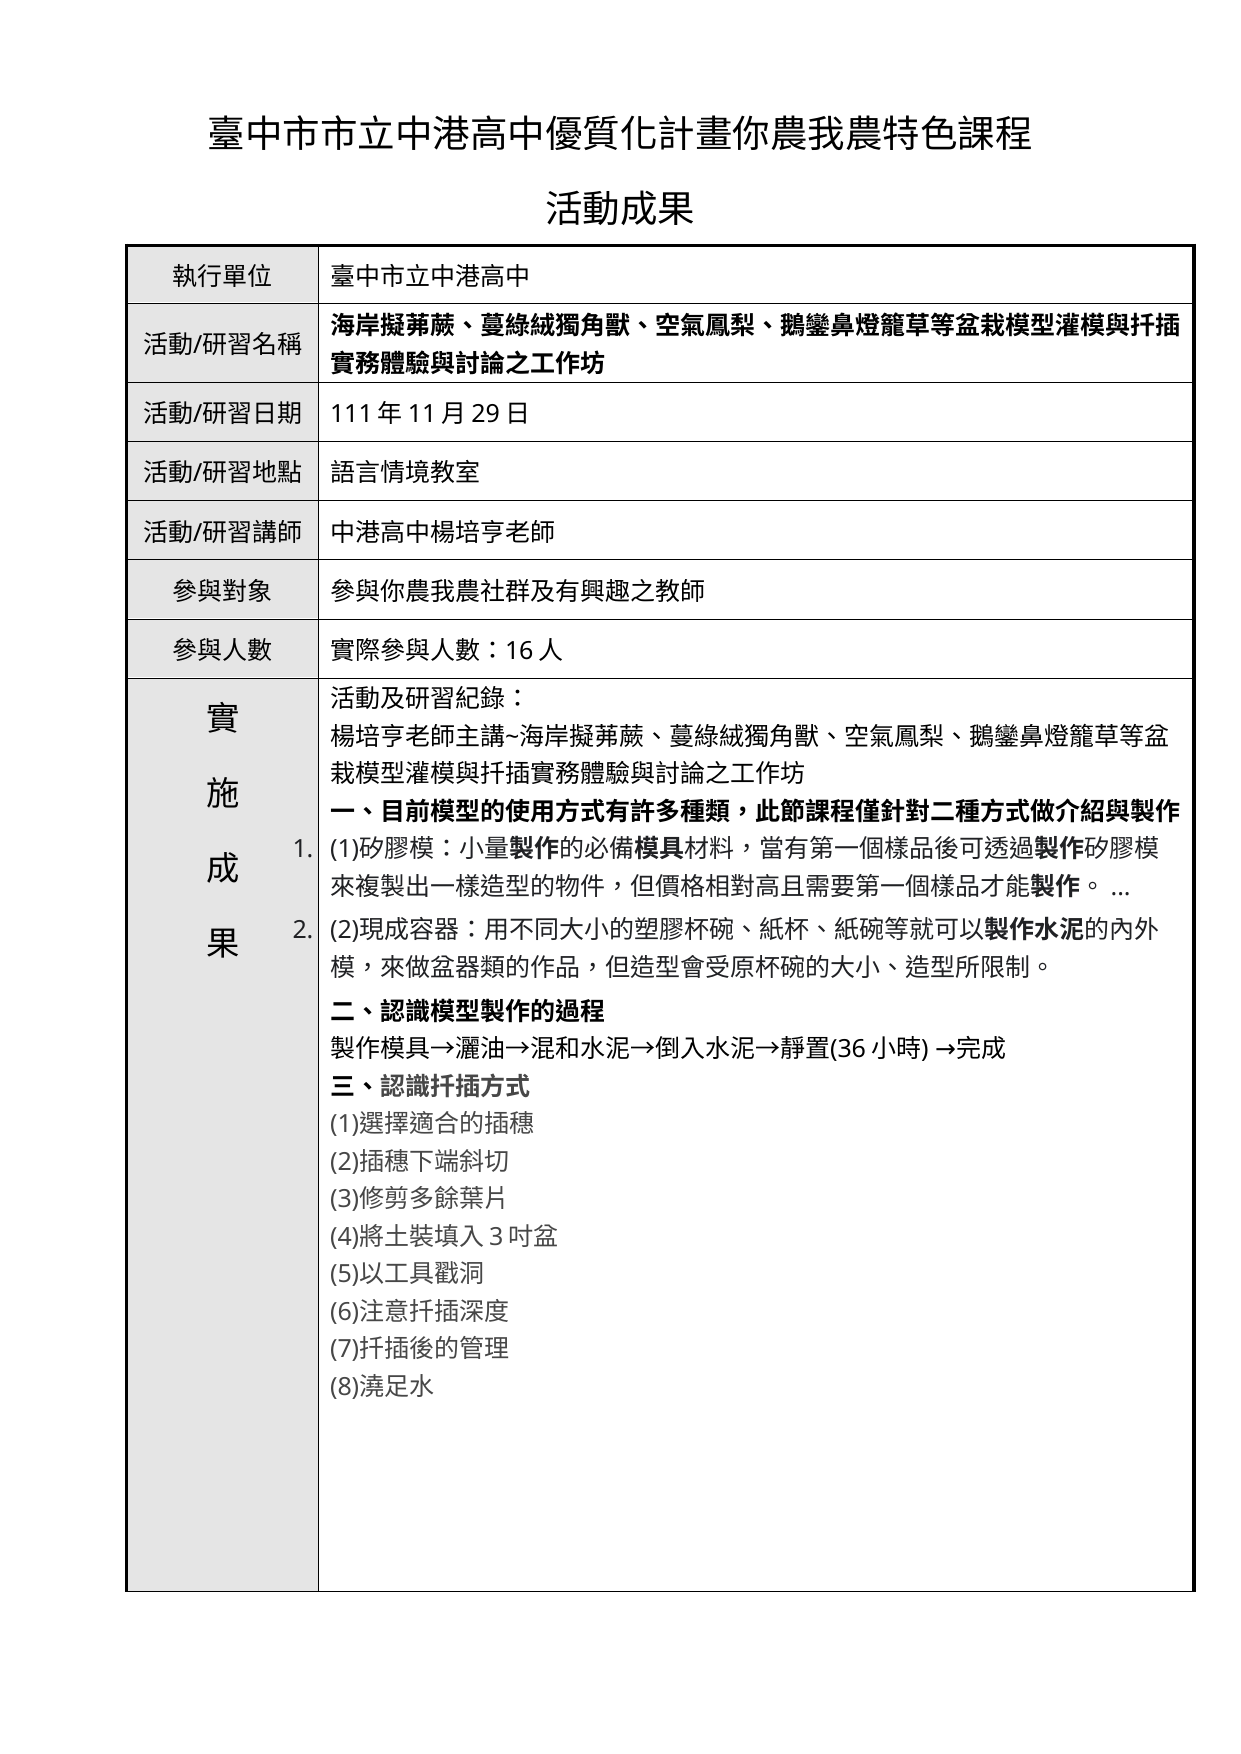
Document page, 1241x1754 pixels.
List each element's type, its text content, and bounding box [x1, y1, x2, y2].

table_cell 活動/研習日期 [128, 383, 318, 441]
table_cell 實際參與人數：16人 [319, 620, 1192, 677]
table_cell 參與對象 [128, 560, 318, 618]
table_cell 參與人數 [128, 620, 318, 677]
text 活動成果 [187, 168, 1053, 243]
table_cell 中港高中楊培亨老師 [319, 501, 1192, 559]
table_cell 海岸擬茀蕨、蔓綠絨獨角獸、空氣鳳梨、鵝鑾鼻燈籠草等盆栽模型灌模與扦插實務體驗與討論之工作坊 [319, 304, 1192, 382]
table_cell 實 施 成 果 [128, 679, 318, 1591]
table_header 執行單位 [128, 247, 318, 302]
text 臺中市市立中港高中優質化計畫你農我農特色課程 [187, 93, 1053, 168]
table_header 臺中市立中港高中 [319, 247, 1192, 302]
table_cell 活動/研習講師 [128, 501, 318, 559]
table_cell 活動/研習名稱 [128, 304, 318, 382]
table_cell 參與你農我農社群及有興趣之教師 [319, 560, 1192, 618]
table_cell 語言情境教室 [319, 442, 1192, 500]
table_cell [319, 679, 1192, 1591]
table_cell 活動/研習地點 [128, 442, 318, 500]
table_cell 111年11月29日 [319, 383, 1192, 441]
